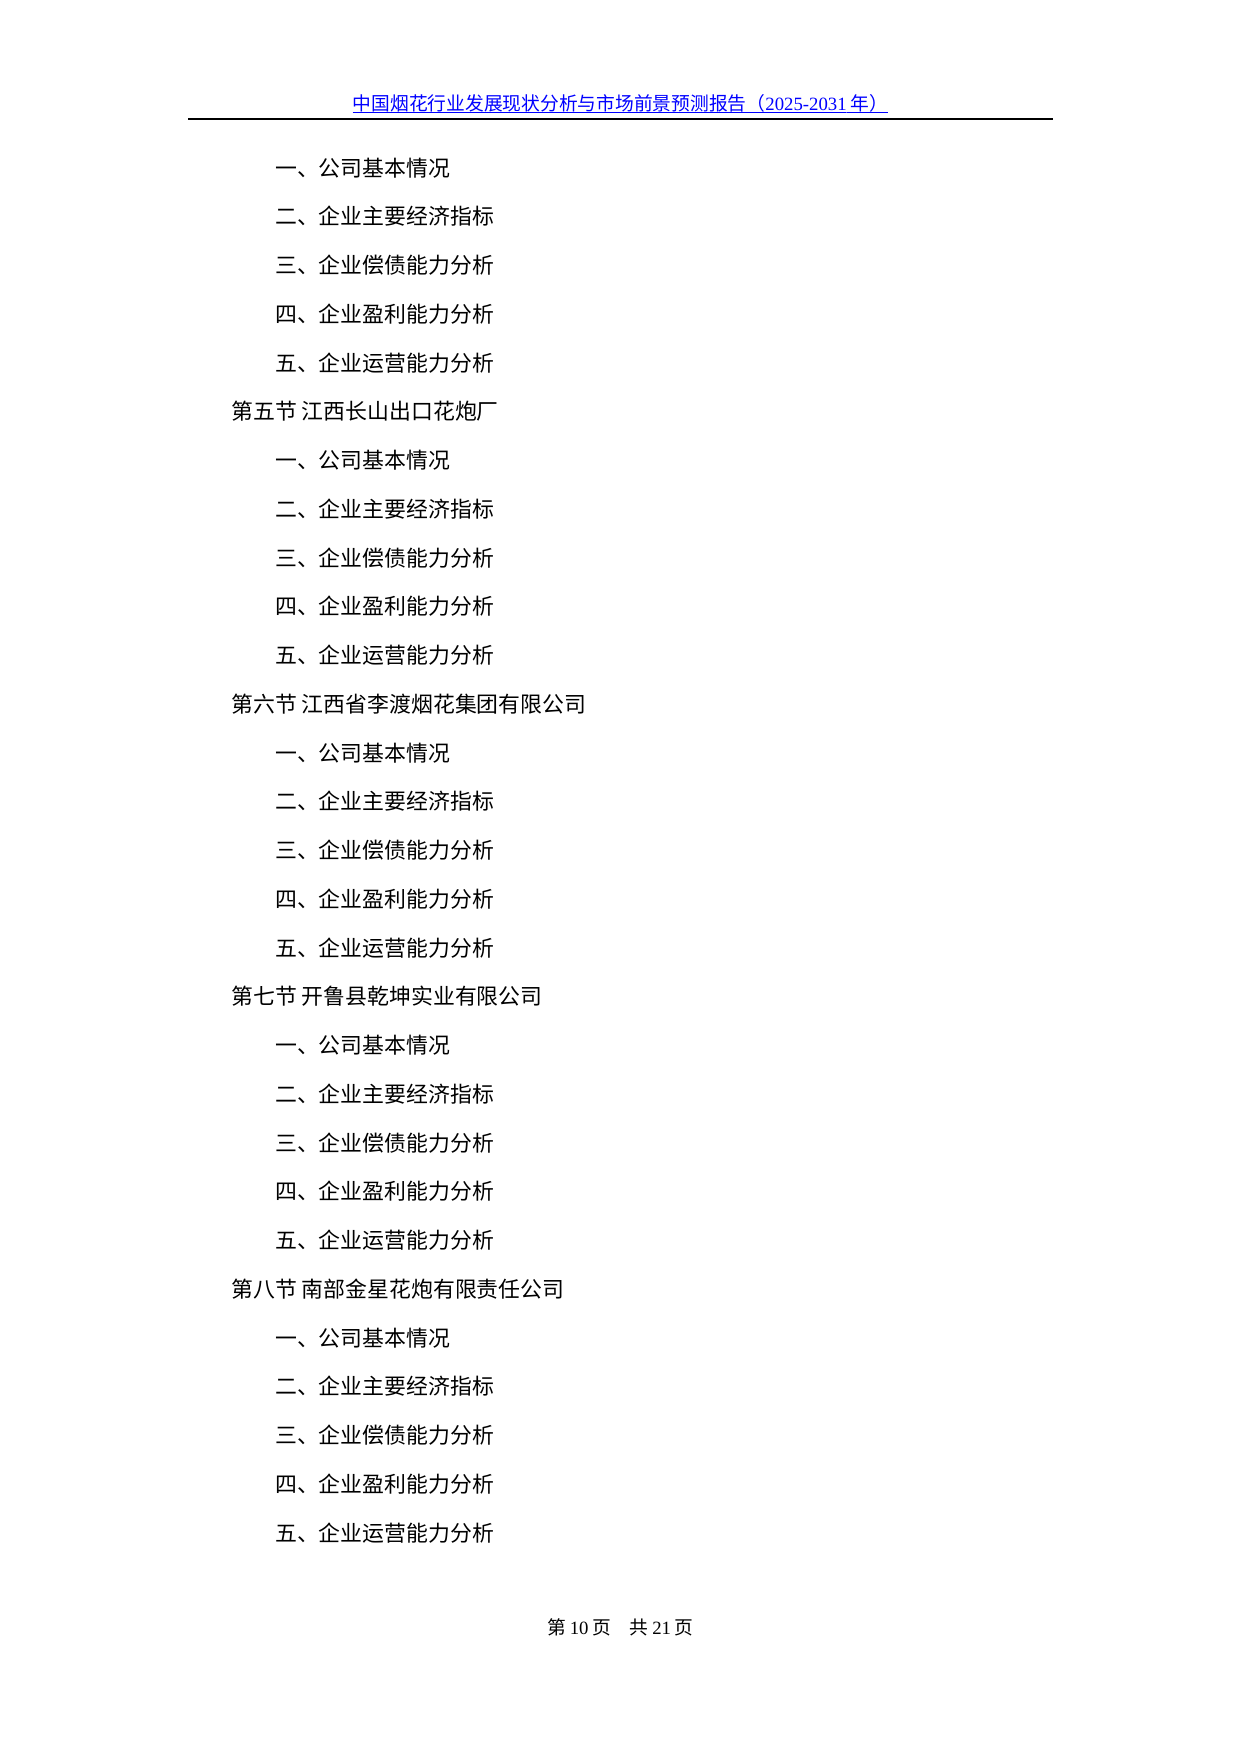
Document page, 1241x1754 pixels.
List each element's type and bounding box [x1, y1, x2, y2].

text [187, 150, 1053, 1548]
